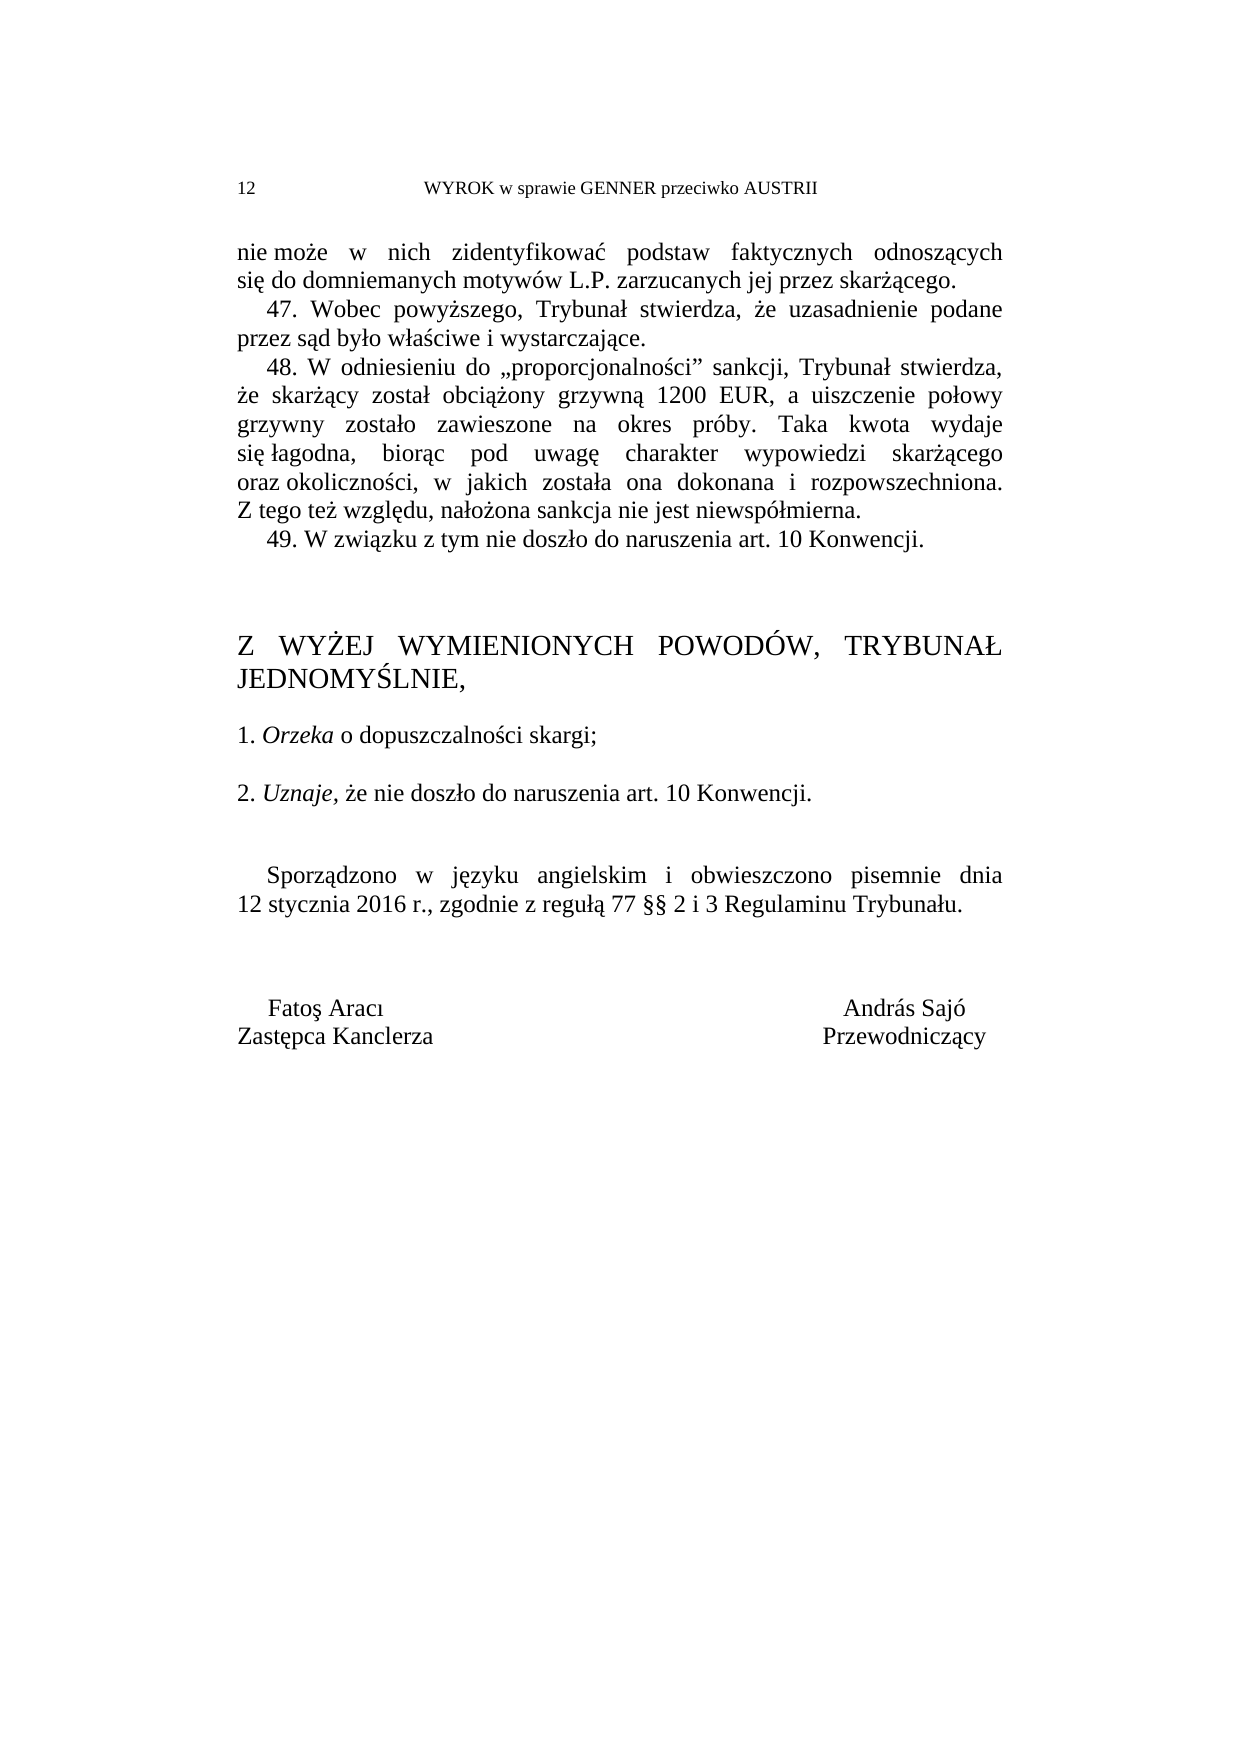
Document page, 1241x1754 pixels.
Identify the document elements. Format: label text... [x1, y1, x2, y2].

text Sporządzono w języku angielskim i obwieszczono pisemnie dnia 12 stycznia 2016 r., zgodnie z regułą 77 §§ 2 i 3 Regulaminu Trybunału. [237, 860, 1003, 918]
text Fatoş Aracı András Sajó Zastępca Kanclerza Przewodniczący [237, 993, 1003, 1050]
title Z WYŻEJ WYMIENIONYCH POWODÓW, TRYBUNAŁ JEDNOMYŚLNIE, [237, 628, 1003, 695]
list 2. Uznaje, że nie doszło do naruszenia art. 10 Konwencji. [237, 778, 1003, 806]
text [237, 237, 1003, 294]
list 1. Orzeka o dopuszczalności skargi; [237, 720, 1003, 749]
